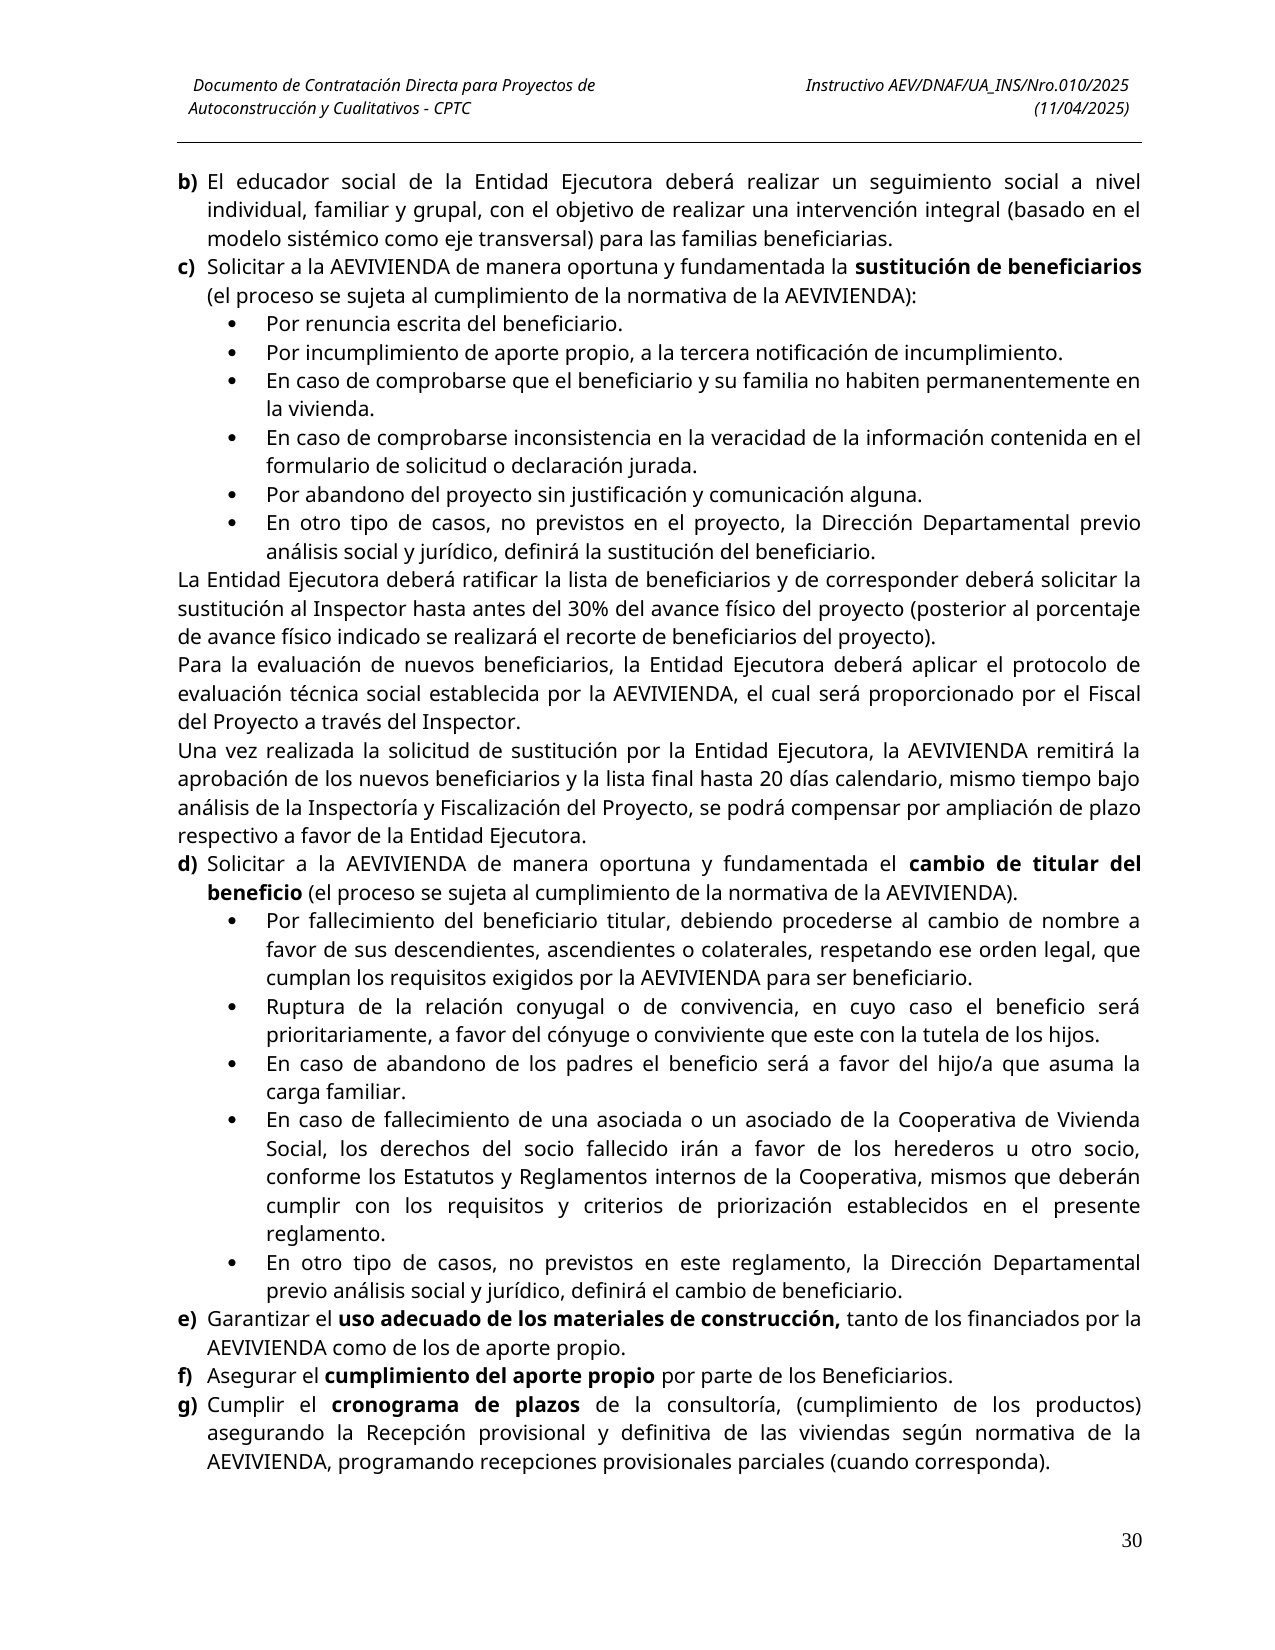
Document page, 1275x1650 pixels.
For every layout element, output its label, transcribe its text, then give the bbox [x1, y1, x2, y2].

text Para la evaluación de nuevos beneficiarios, la Entidad Ejecutora deberá aplicar el protocolo de evaluación técnica social establecida por la AEVIVIENDA, el cual será proporcionado por el Fiscal del Proyecto a través del Inspector. [177, 651, 1142, 736]
list En otro tipo de casos, no previstos en el proyecto, la Dirección Departamental previo análisis social y jurídico, definirá la sustitución del beneficiario. [228, 508, 1142, 565]
list Asegurar el cumplimiento del aporte propio por parte de los Beneficiarios. [177, 1361, 1142, 1390]
list Cumplir el cronograma de plazos de la consultoría, (cumplimiento de los productos) asegurando la Recepción provisional y definitiva de las viviendas según normativa de la AEVIVIENDA, programando recepciones provisionales parciales (cuando corresponda). [177, 1390, 1142, 1475]
list En caso de comprobarse que el beneficiario y su familia no habiten permanentemente en la vivienda. [228, 366, 1142, 423]
list En caso de fallecimiento de una asociada o un asociado de la Cooperativa de Vivienda Social, los derechos del socio fallecido irán a favor de los herederos u otro socio, conforme los Estatutos y Reglamentos internos de la Cooperativa, mismos que deberán cumplir con los requisitos y criterios de priorización establecidos en el presente reglamento. [228, 1106, 1142, 1248]
list Por incumplimiento de aporte propio, a la tercera notificación de incumplimiento. [228, 338, 1142, 366]
list Ruptura de la relación conyugal o de convivencia, en cuyo caso el beneficio será prioritariamente, a favor del cónyuge o conviviente que este con la tutela de los hijos. [228, 992, 1142, 1049]
list Por fallecimiento del beneficiario titular, debiendo procederse al cambio de nombre a favor de sus descendientes, ascendientes o colaterales, respetando ese orden legal, que cumplan los requisitos exigidos por la AEVIVIENDA para ser beneficiario. [228, 906, 1142, 992]
list En caso de comprobarse inconsistencia en la veracidad de la información contenida en el formulario de solicitud o declaración jurada. [228, 423, 1142, 480]
list Solicitar a la AEVIVIENDA de manera oportuna y fundamentada la sustitución de beneficiarios (el proceso se sujeta al cumplimiento de la normativa de la AEVIVIENDA): [177, 252, 1142, 309]
text La Entidad Ejecutora deberá ratificar la lista de beneficiarios y de corresponder deberá solicitar la sustitución al Inspector hasta antes del 30% del avance físico del proyecto (posterior al porcentaje de avance físico indicado se realizará el recorte de beneficiarios del proyecto). [177, 565, 1142, 651]
list En otro tipo de casos, no previstos en este reglamento, la Dirección Departamental previo análisis social y jurídico, definirá el cambio de beneficiario. [228, 1248, 1142, 1304]
list Garantizar el uso adecuado de los materiales de construcción, tanto de los financiados por la AEVIVIENDA como de los de aporte propio. [177, 1304, 1142, 1361]
list Solicitar a la AEVIVIENDA de manera oportuna y fundamentada el cambio de titular del beneficio (el proceso se sujeta al cumplimiento de la normativa de la AEVIVIENDA). [177, 849, 1142, 906]
list Por abandono del proyecto sin justificación y comunicación alguna. [228, 480, 1142, 508]
text Una vez realizada la solicitud de sustitución por la Entidad Ejecutora, la AEVIVIENDA remitirá la aprobación de los nuevos beneficiarios y la lista final hasta 20 días calendario, mismo tiempo bajo análisis de la Inspectoría y Fiscalización del Proyecto, se podrá compensar por ampliación de plazo respectivo a favor de la Entidad Ejecutora. [177, 736, 1142, 849]
list En caso de abandono de los padres el beneficio será a favor del hijo/a que asuma la carga familiar. [228, 1049, 1142, 1106]
list El educador social de la Entidad Ejecutora deberá realizar un seguimiento social a nivel individual, familiar y grupal, con el objetivo de realizar una intervención integral (basado en el modelo sistémico como eje transversal) para las familias beneficiarias. [177, 167, 1142, 252]
list Por renuncia escrita del beneficiario. [228, 309, 1142, 338]
